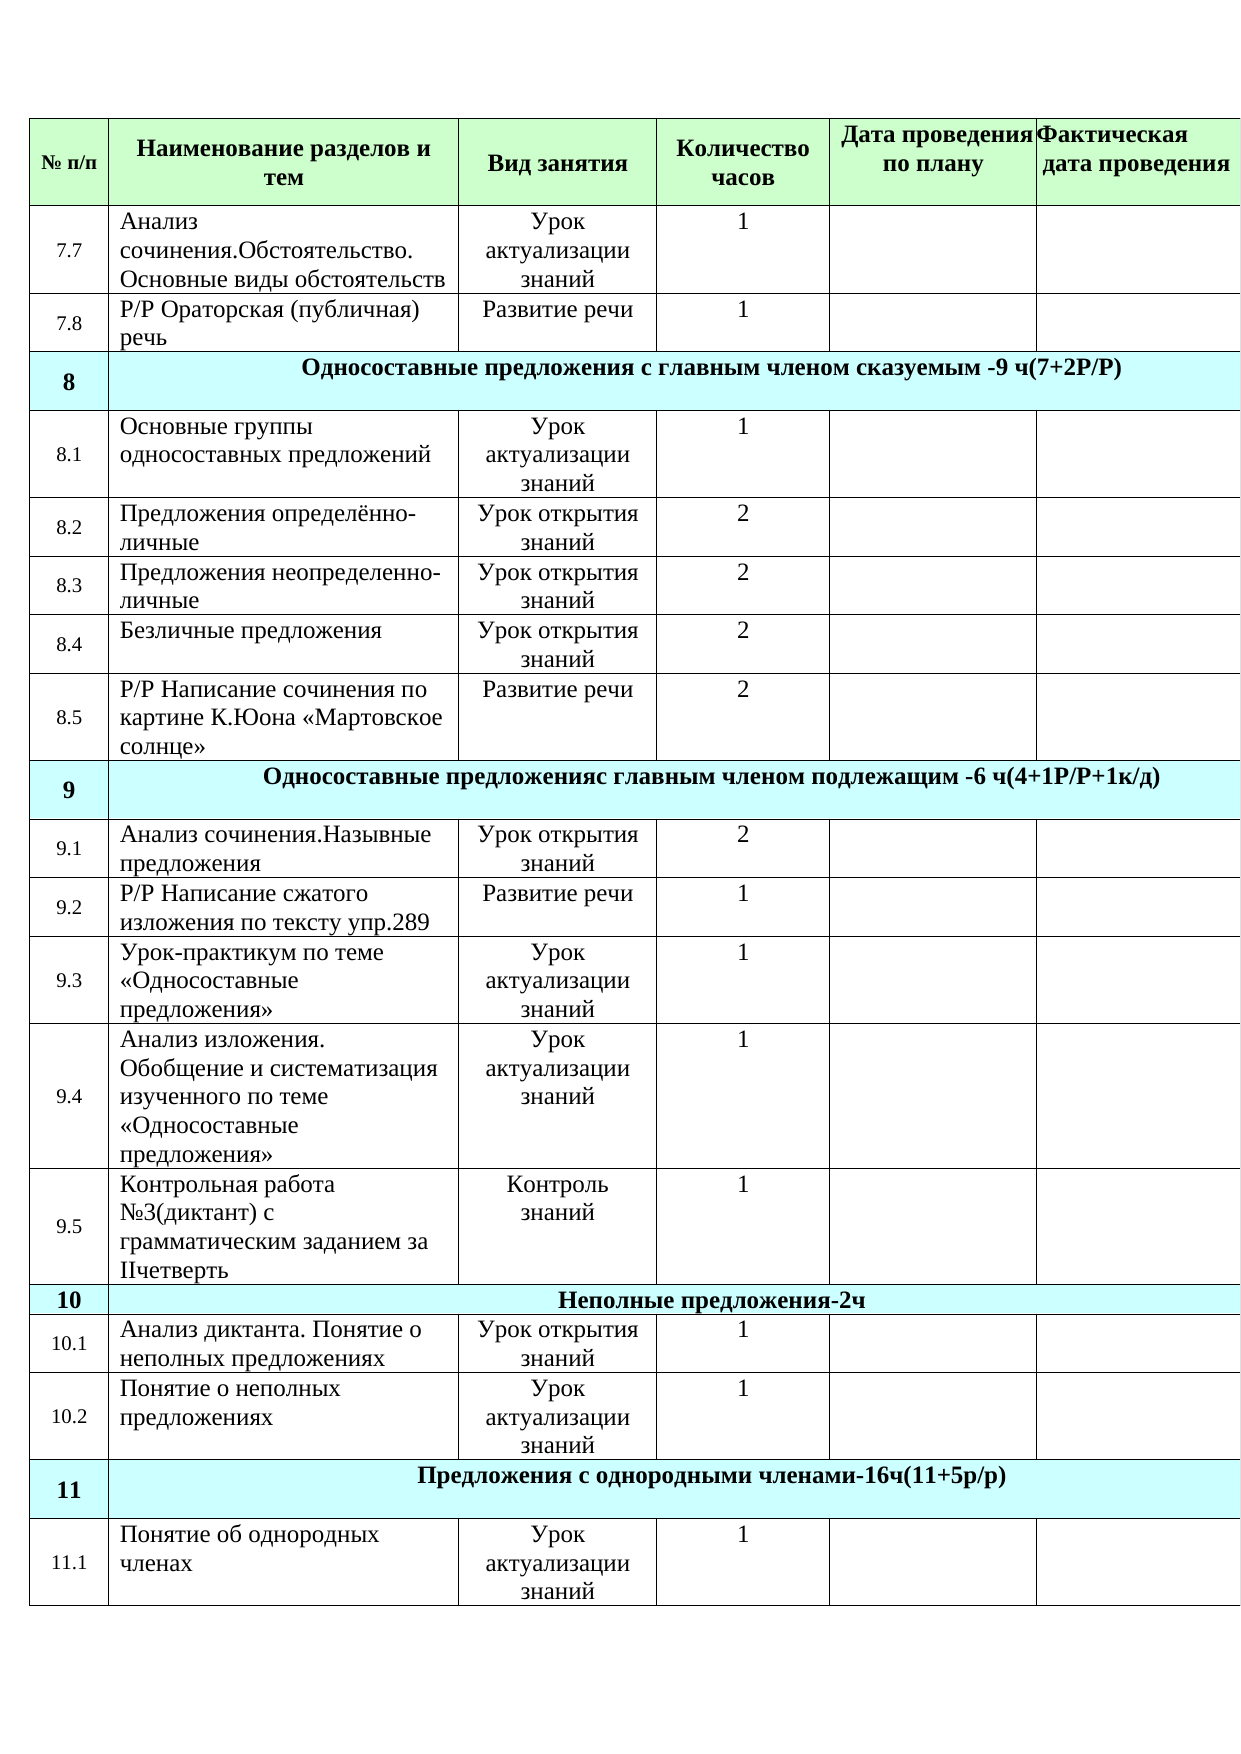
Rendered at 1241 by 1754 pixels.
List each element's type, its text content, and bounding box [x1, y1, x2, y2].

table_cell [830, 674, 1036, 760]
table_cell [830, 1169, 1036, 1284]
table_cell Односоставные предложения с главным членом сказуемым -9 ч(7+2Р/Р) [109, 352, 1240, 410]
table_cell [830, 1024, 1036, 1168]
table_cell Основные группы односоставных предложений [109, 411, 458, 497]
table_cell 8.5 [30, 674, 108, 760]
table_cell [830, 294, 1036, 351]
table_cell 9.1 [30, 820, 108, 877]
table_cell Урок актуализации знаний [459, 411, 656, 497]
table_cell Предложения неопределенно-личные [109, 557, 458, 614]
table_cell [830, 1519, 1036, 1605]
table_cell [1037, 937, 1240, 1023]
table_cell [830, 1315, 1036, 1372]
table_cell [830, 1373, 1036, 1459]
table_cell 2 [657, 820, 829, 877]
table_cell Предложения с однородными членами-16ч(11+5р/р) [109, 1460, 1240, 1518]
table_cell 1 [657, 1519, 829, 1605]
table_cell Урок актуализации знаний [459, 206, 656, 293]
table_cell 1 [657, 1315, 829, 1372]
table_cell 9 [30, 761, 108, 818]
table_cell [1037, 294, 1240, 351]
table_cell Анализ сочинения.Назывные предложения [109, 820, 458, 877]
table_cell 2 [657, 615, 829, 673]
table_header Количество часов [657, 119, 829, 205]
table_cell Урок-практикум по теме «Односоставные предложения» [109, 937, 458, 1023]
table_cell Развитие речи [459, 674, 656, 760]
table_header Вид занятия [459, 119, 656, 205]
table_cell 1 [657, 937, 829, 1023]
table_cell 1 [657, 1024, 829, 1168]
table_cell 2 [657, 557, 829, 614]
table_cell Р/Р Написание сжатого изложения по тексту упр.289 [109, 878, 458, 936]
table_cell Урок открытия знаний [459, 615, 656, 673]
table_cell [1037, 820, 1240, 877]
table_header Наименование разделов и тем [109, 119, 458, 205]
table_cell 10.1 [30, 1315, 108, 1372]
table_cell Урок открытия знаний [459, 557, 656, 614]
table_cell [1037, 206, 1240, 293]
table_cell Урок открытия знаний [459, 820, 656, 877]
table_cell Р/Р Написание сочинения по картине К.Юона «Мартовское солнце» [109, 674, 458, 760]
table_cell 2 [657, 674, 829, 760]
table_header Дата проведения по плану [830, 119, 1036, 205]
table_cell [1037, 878, 1240, 936]
table_cell Урок открытия знаний [459, 1315, 656, 1372]
table_cell 8.2 [30, 498, 108, 556]
table_cell 10 [30, 1285, 108, 1313]
table_cell Понятие об однородных членах [109, 1519, 458, 1605]
table_cell 9.2 [30, 878, 108, 936]
table_cell [1037, 1169, 1240, 1284]
table_cell [1037, 1024, 1240, 1168]
table_cell Развитие речи [459, 294, 656, 351]
table_cell Неполные предложения-2ч [109, 1285, 1240, 1313]
table_cell Урок актуализации знаний [459, 1519, 656, 1605]
table_cell 1 [657, 878, 829, 936]
table_cell [1037, 498, 1240, 556]
table_cell [1037, 411, 1240, 497]
table_cell [830, 411, 1036, 497]
table_header № п/п [30, 119, 108, 205]
table_cell Урок актуализации знаний [459, 1024, 656, 1168]
table_cell 2 [657, 498, 829, 556]
table_cell 9.4 [30, 1024, 108, 1168]
table_cell [830, 878, 1036, 936]
table_cell 7.8 [30, 294, 108, 351]
table_cell 8.1 [30, 411, 108, 497]
table_cell [830, 820, 1036, 877]
table_cell Безличные предложения [109, 615, 458, 673]
table_cell Анализ сочинения.Обстоятельство. Основные виды обстоятельств [109, 206, 458, 293]
table_cell Контрольная работа №3(диктант) с грамматическим заданием за IIчетверть [109, 1169, 458, 1284]
table_cell Анализ диктанта. Понятие о неполных предложениях [109, 1315, 458, 1372]
table_cell Развитие речи [459, 878, 656, 936]
table_cell [1037, 674, 1240, 760]
table_cell 11.1 [30, 1519, 108, 1605]
table_cell 8.4 [30, 615, 108, 673]
table_cell [830, 498, 1036, 556]
table_cell [1037, 615, 1240, 673]
table_cell [1037, 1315, 1240, 1372]
table_cell 1 [657, 1169, 829, 1284]
table_cell 7.7 [30, 206, 108, 293]
table_cell Урок актуализации знаний [459, 1373, 656, 1459]
table_cell Односоставные предложенияс главным членом подлежащим -6 ч(4+1Р/Р+1к/д) [109, 761, 1240, 818]
table_cell 1 [657, 294, 829, 351]
table_cell 8.3 [30, 557, 108, 614]
table_cell 11 [30, 1460, 108, 1518]
table_cell 9.5 [30, 1169, 108, 1284]
table_cell Р/Р Ораторская (публичная) речь [109, 294, 458, 351]
table_cell 1 [657, 411, 829, 497]
table_cell [830, 206, 1036, 293]
table_cell 1 [657, 206, 829, 293]
table_cell Анализ изложения. Обобщение и систематизация изученного по теме «Односоставные предложения» [109, 1024, 458, 1168]
table_cell Урок открытия знаний [459, 498, 656, 556]
table_cell [830, 557, 1036, 614]
table_cell Контроль знаний [459, 1169, 656, 1284]
table_cell [1037, 1373, 1240, 1459]
table_cell [830, 937, 1036, 1023]
table_cell Предложения определённо-личные [109, 498, 458, 556]
table_header Фактическая дата проведения [1037, 119, 1240, 205]
table_cell [1037, 557, 1240, 614]
table_cell Урок актуализации знаний [459, 937, 656, 1023]
table_cell [830, 615, 1036, 673]
table_cell 1 [657, 1373, 829, 1459]
table_cell 10.2 [30, 1373, 108, 1459]
table_cell 8 [30, 352, 108, 410]
table_cell [1037, 1519, 1240, 1605]
table_cell Понятие о неполных предложениях [109, 1373, 458, 1459]
table_cell 9.3 [30, 937, 108, 1023]
